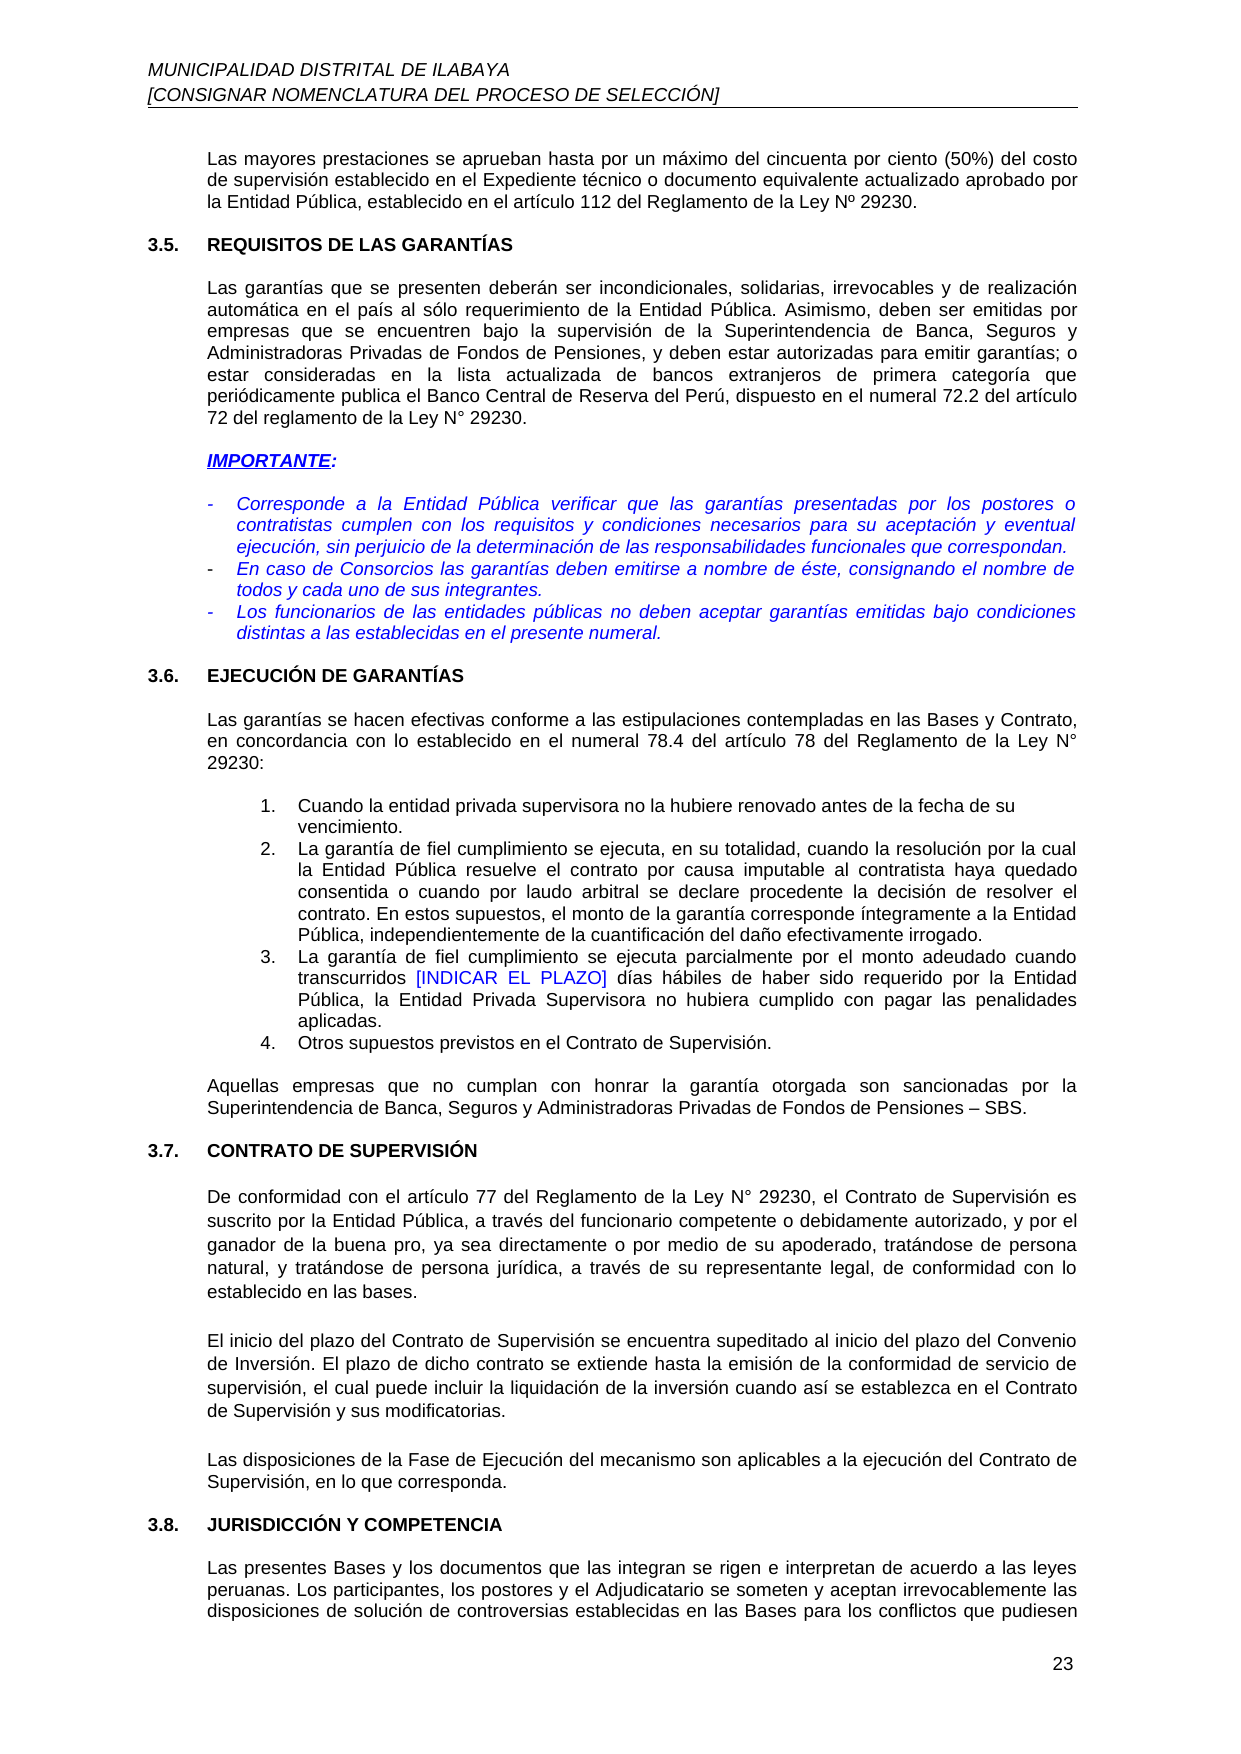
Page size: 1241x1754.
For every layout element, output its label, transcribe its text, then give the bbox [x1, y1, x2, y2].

list REQUISITOS DE LAS GARANTÍAS [148, 234, 1078, 256]
text Las disposiciones de la Fase de Ejecución del mecanismo son aplicables a la ejecución del Contrato de Supervisión, en lo que corresponda. [207, 1449, 1078, 1492]
list La garantía de fiel cumplimiento se ejecuta parcialmente por el monto adeudado cuando transcurridos [INDICAR EL PLAZO] días hábiles de haber sido requerido por la Entidad Pública, la Entidad Privada Supervisora no hubiera cumplido con pagar las penalidades aplicadas. [260, 946, 1078, 1032]
list Corresponde a la Entidad Pública verificar que las garantías presentadas por los postores o contratistas cumplen con los requisitos y condiciones necesarios para su aceptación y eventual ejecución, sin perjuicio de la determinación de las responsabilidades funcionales que correspondan. [207, 493, 1078, 557]
list JURISDICCIÓN Y COMPETENCIA [148, 1514, 1078, 1535]
text IMPORTANTE: [207, 449, 1078, 471]
text Las mayores prestaciones se aprueban hasta por un máximo del cincuenta por ciento (50%) del costo de supervisión establecido en el Expediente técnico o documento equivalente actualizado aprobado por la Entidad Pública, establecido en el artículo 112 del Reglamento de la Ley Nº 29230. [207, 148, 1078, 212]
list EJECUCIÓN DE GARANTÍAS [148, 665, 1078, 687]
text Aquellas empresas que no cumplan con honrar la garantía otorgada son sancionadas por la Superintendencia de Banca, Seguros y Administradoras Privadas de Fondos de Pensiones – SBS. [207, 1075, 1078, 1118]
list Los funcionarios de las entidades públicas no deben aceptar garantías emitidas bajo condiciones distintas a las establecidas en el presente numeral. [207, 601, 1078, 644]
text El inicio del plazo del Contrato de Supervisión se encuentra supeditado al inicio del plazo del Convenio de Inversión. El plazo de dicho contrato se extiende hasta la emisión de la conformidad de servicio de supervisión, el cual puede incluir la liquidación de la inversión cuando así se establezca en el Contrato de Supervisión y sus modificatorias. [207, 1329, 1078, 1422]
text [207, 1557, 1078, 1621]
text De conformidad con el artículo 77 del Reglamento de la Ley N° 29230, el Contrato de Supervisión es suscrito por la Entidad Pública, a través del funcionario competente o debidamente autorizado, y por el ganador de la buena pro, ya sea directamente o por medio de su apoderado, tratándose de persona natural, y tratándose de persona jurídica, a través de su representante legal, de conformidad con lo establecido en las bases. [207, 1186, 1078, 1302]
list Otros supuestos previstos en el Contrato de Supervisión. [260, 1032, 1078, 1053]
list La garantía de fiel cumplimiento se ejecuta, en su totalidad, cuando la resolución por la cual la Entidad Pública resuelve el contrato por causa imputable al contratista haya quedado consentida o cuando por laudo arbitral se declare procedente la decisión de resolver el contrato. En estos supuestos, el monto de la garantía corresponde íntegramente a la Entidad Pública, independientemente de la cuantificación del daño efectivamente irrogado. [260, 838, 1078, 946]
list CONTRATO DE SUPERVISIÓN [148, 1139, 1078, 1161]
list Cuando la entidad privada supervisora no la hubiere renovado antes de la fecha de su vencimiento. [260, 794, 1078, 838]
text Las garantías se hacen efectivas conforme a las estipulaciones contempladas en las Bases y Contrato, en concordancia con lo establecido en el numeral 78.4 del artículo 78 del Reglamento de la Ley N° 29230: [207, 708, 1078, 773]
text Las garantías que se presenten deberán ser incondicionales, solidarias, irrevocables y de realización automática en el país al sólo requerimiento de la Entidad Pública. Asimismo, deben ser emitidas por empresas que se encuentren bajo la supervisión de la Superintendencia de Banca, Seguros y Administradoras Privadas de Fondos de Pensiones, y deben estar autorizadas para emitir garantías; o estar consideradas en la lista actualizada de bancos extranjeros de primera categoría que periódicamente publica el Banco Central de Reserva del Perú, dispuesto en el numeral 72.2 del artículo 72 del reglamento de la Ley N° 29230. [207, 277, 1078, 428]
list En caso de Consorcios las garantías deben emitirse a nombre de éste, consignando el nombre de todos y cada uno de sus integrantes. [207, 557, 1078, 601]
